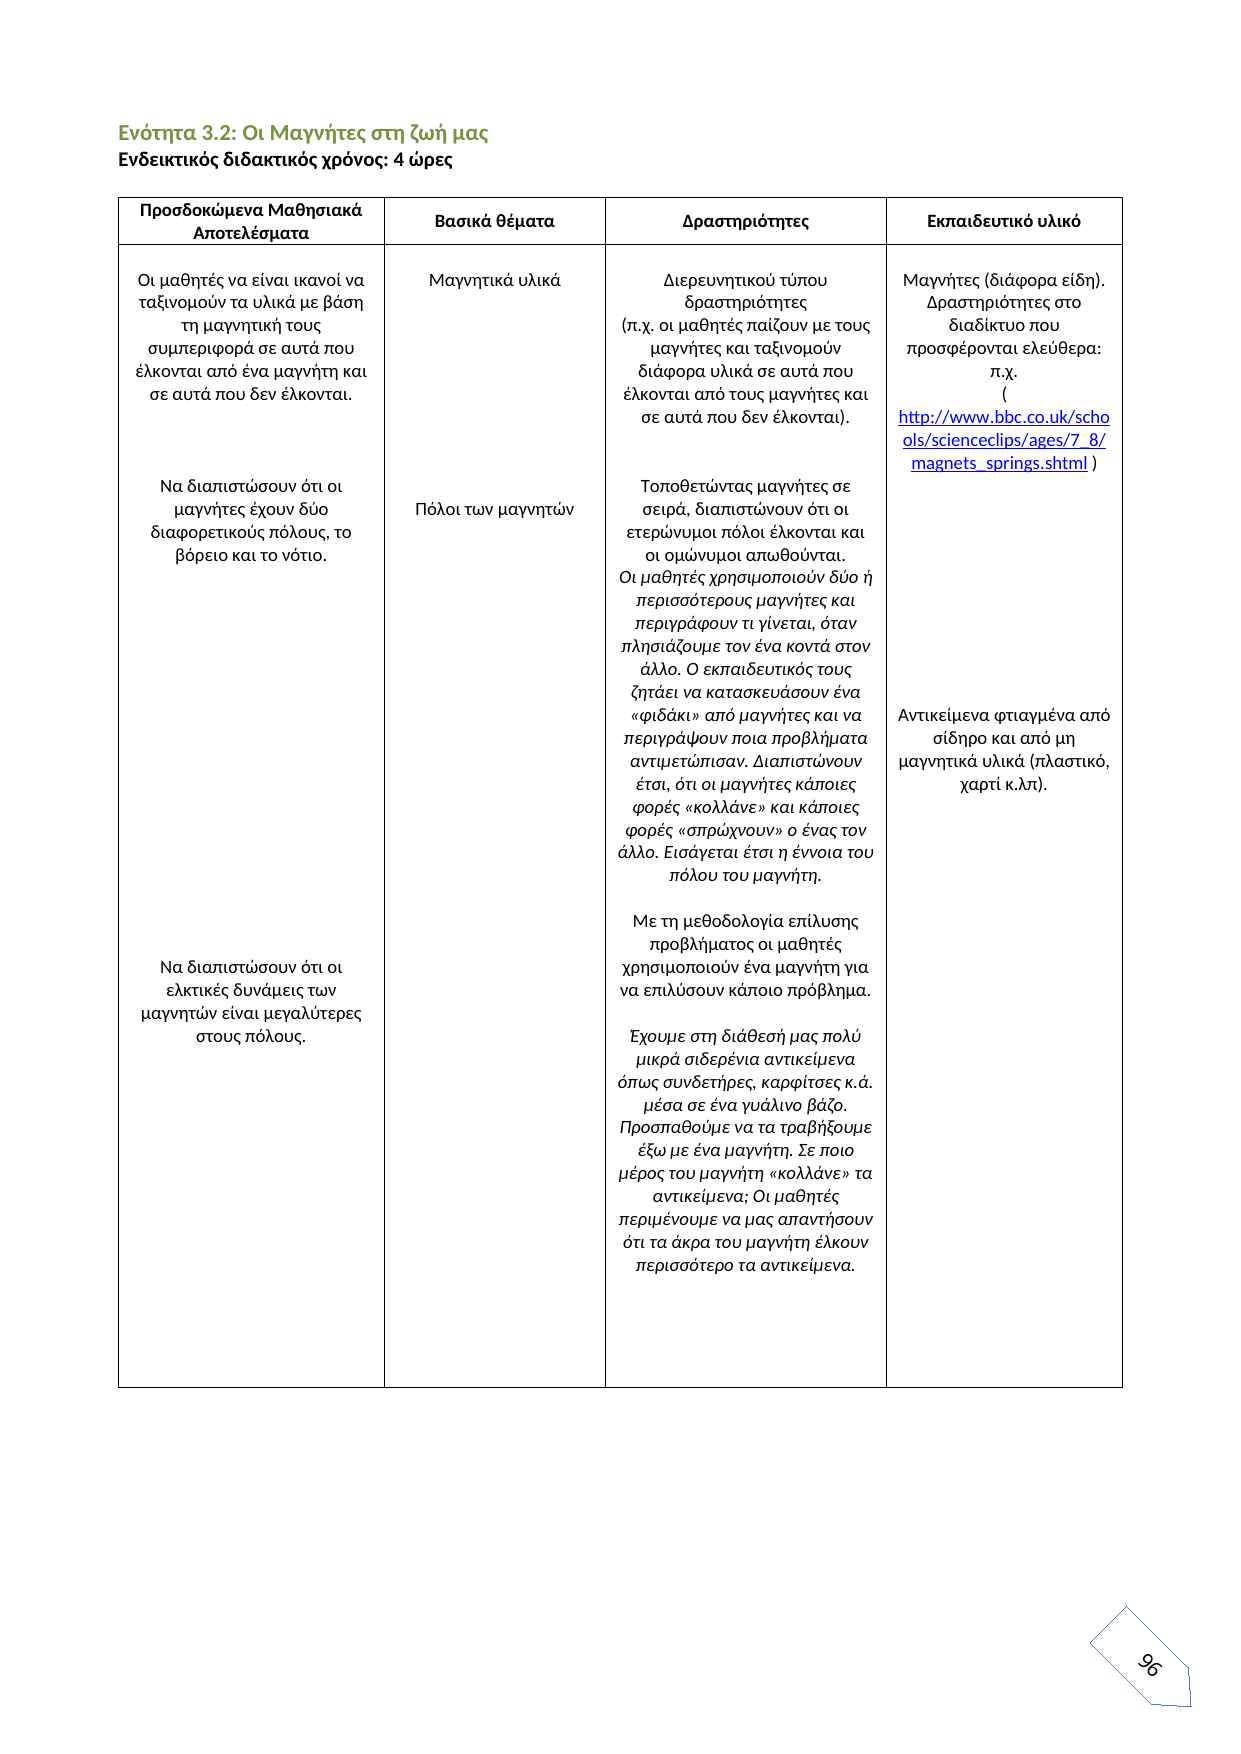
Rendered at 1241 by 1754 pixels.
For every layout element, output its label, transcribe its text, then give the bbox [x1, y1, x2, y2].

table_cell Μαγνήτες (διάφορα είδη). Δραστηριότητες στο διαδίκτυο που προσφέρονται ελεύθερα: π.χ. (http://www.bbc.co.uk/schools/scienceclips/ages/7_8/magnets_springs.shtml ) Αντικείμενα φτιαγμένα από σίδηρο και από μη μαγνητικά υλικά (πλαστικό, χαρτί κ.λπ). [887, 245, 1122, 1387]
table_header Βασικά θέματα [385, 198, 605, 244]
text Ενδεικτικός διδακτικός χρόνος: 4 ώρες [118, 146, 1122, 172]
table_cell Διερευνητικού τύπου δραστηριότητες (π.χ. οι μαθητές παίζουν με τους μαγνήτες και ταξινομούν διάφορα υλικά σε αυτά που έλκονται από τους μαγνήτες και σε αυτά που δεν έλκονται). Τοποθετώντας μαγνήτες σε σειρά, διαπιστώνουν ότι οι ετερώνυμοι πόλοι έλκονται και οι ομώνυμοι απωθούνται. Οι μαθητές χρησιμοποιούν δύο ή περισσότερους μαγνήτες και περιγράφουν τι γίνεται, όταν πλησιάζουμε τον ένα κοντά στον άλλο. Ο εκπαιδευτικός τους ζητάει να κατασκευάσουν ένα «φιδάκι» από μαγνήτες και να περιγράψουν ποια προβλήματα αντιμετώπισαν. Διαπιστώνουν έτσι, ότι οι μαγνήτες κάποιες φορές «κολλάνε» και κάποιες φορές «σπρώχνουν» ο ένας τον άλλο. Εισάγεται έτσι η έννοια του πόλου του μαγνήτη. Με τη μεθοδολογία επίλυσης προβλήματος οι μαθητές χρησιμοποιούν ένα μαγνήτη για να επιλύσουν κάποιο πρόβλημα. Έχουμε στη διάθεσή μας πολύ μικρά σιδερένια αντικείμενα όπως συνδετήρες, καρφίτσες κ.ά. μέσα σε ένα γυάλινο βάζο. Προσπαθούμε να τα τραβήξουμε έξω με ένα μαγνήτη. Σε ποιο μέρος του μαγνήτη «κολλάνε» τα αντικείμενα; Οι μαθητές περιμένουμε να μας απαντήσουν ότι τα άκρα του μαγνήτη έλκουν περισσότερο τα αντικείμενα. [606, 245, 886, 1387]
table_header Προσδοκώμενα Μαθησιακά Αποτελέσματα [119, 198, 384, 244]
table_header Εκπαιδευτικό υλικό [887, 198, 1122, 244]
text Ενότητα 3.2: Οι Μαγνήτες στη ζωή μας [118, 118, 1122, 146]
table_cell Μαγνητικά υλικά Πόλοι των μαγνητών [385, 245, 605, 1387]
table_cell Οι μαθητές να είναι ικανοί να ταξινομούν τα υλικά με βάση τη μαγνητική τους συμπεριφορά σε αυτά που έλκονται από ένα μαγνήτη και σε αυτά που δεν έλκονται. Να διαπιστώσουν ότι οι μαγνήτες έχουν δύο διαφορετικούς πόλους, το βόρειο και το νότιο. Να διαπιστώσουν ότι οι ελκτικές δυνάμεις των μαγνητών είναι μεγαλύτερες στους πόλους. [119, 245, 384, 1387]
table_header Δραστηριότητες [606, 198, 886, 244]
